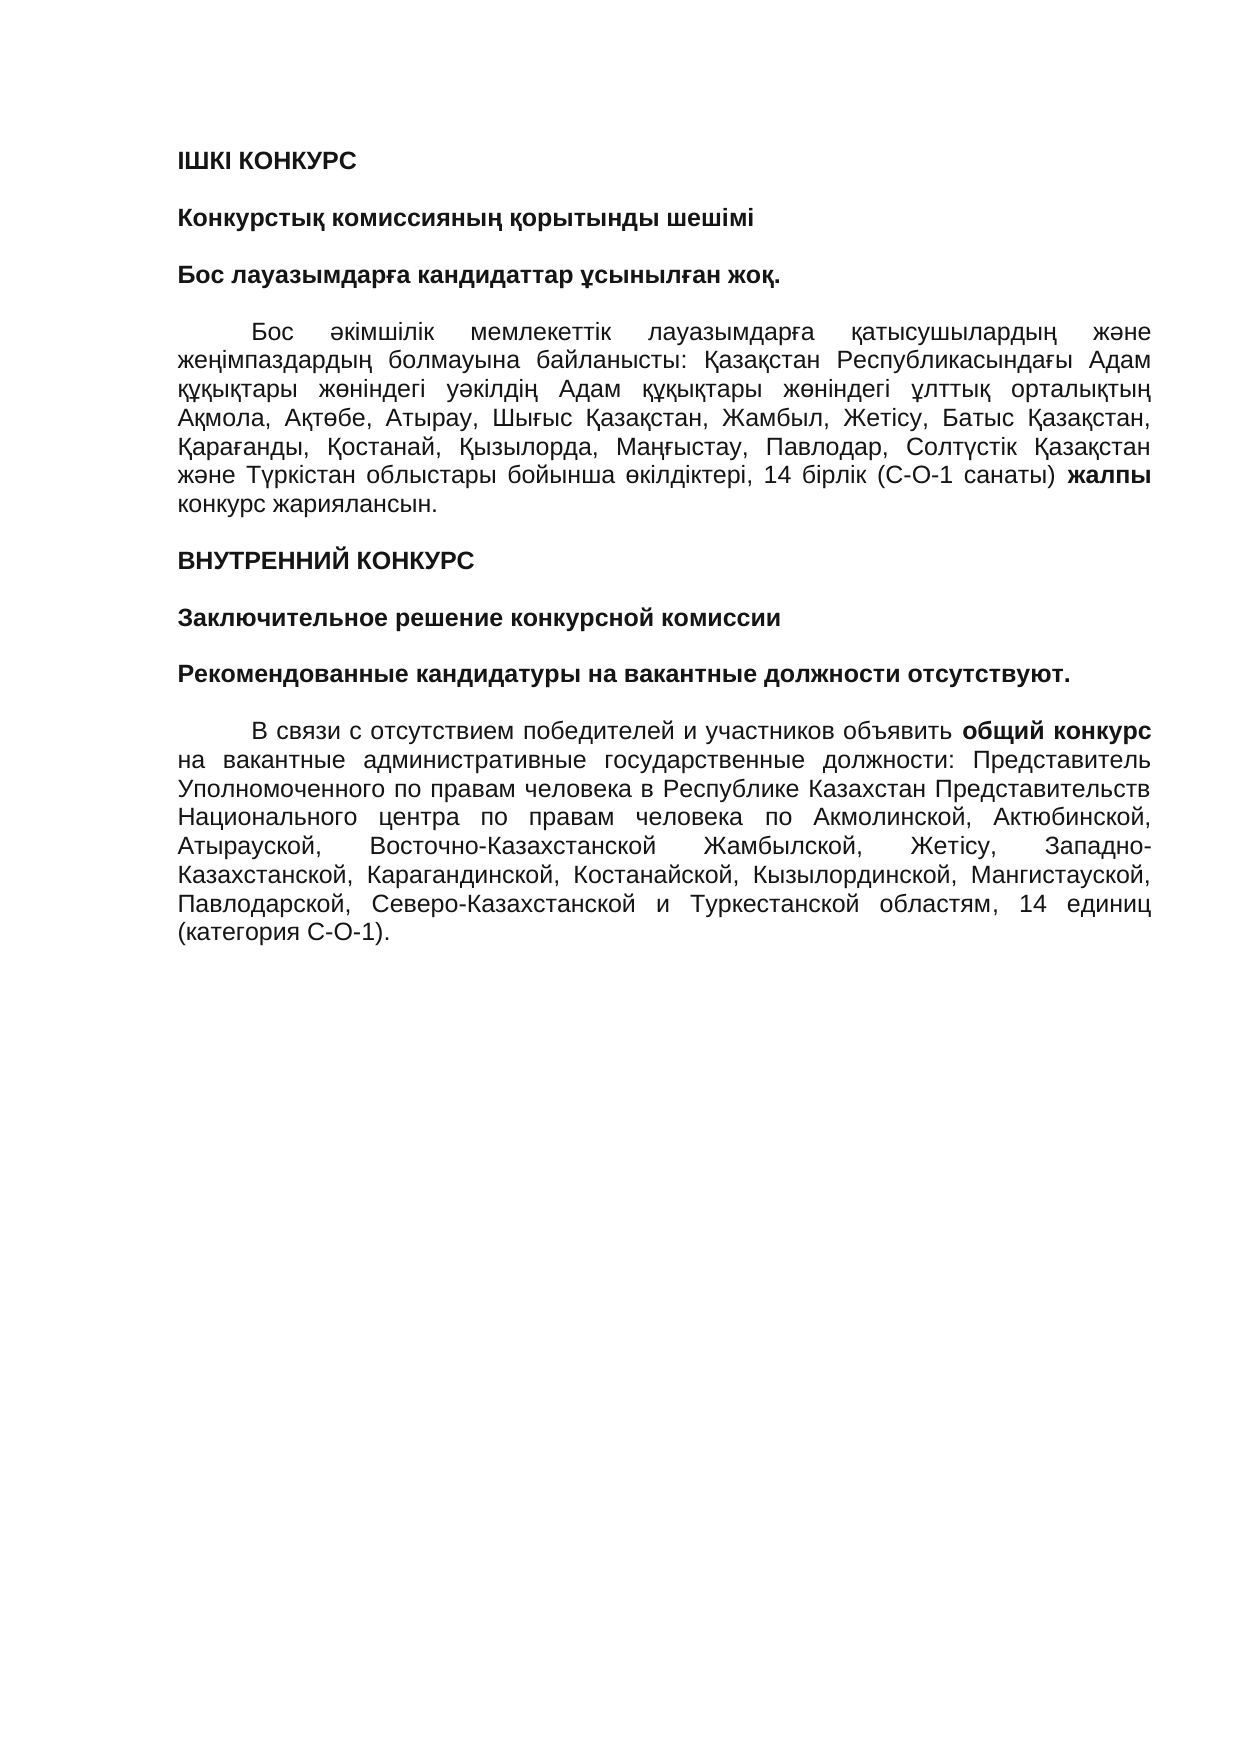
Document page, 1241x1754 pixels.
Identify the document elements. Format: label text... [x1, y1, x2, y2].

text ВНУТРЕННИЙ КОНКУРС [177, 546, 1152, 574]
text Заключительное решение конкурсной комиссии [177, 602, 1152, 631]
text Бос әкімшілік мемлекеттік лауазымдарға қатысушылардың және жеңімпаздардың болмауына байланысты: Қазақстан Республикасындағы Адам құқықтары жөніндегі уәкілдің Адам құқықтары жөніндегі ұлттық орталықтың Ақмола, Ақтөбе, Атырау, Шығыс Қазақстан, Жамбыл, Жетісу, Батыс Қазақстан, Қарағанды, Қостанай, Қызылорда, Маңғыстау, Павлодар, Солтүстік Қазақстан және Түркістан облыстары бойынша өкілдіктері, 14 бірлік (С-О-1 санаты) жалпы конкурс жариялансын. [177, 316, 1152, 518]
text Рекомендованные кандидатуры на вакантные должности отсутствуют. [177, 659, 1152, 688]
text Бос лауазымдарға кандидаттар ұсынылған жоқ. [177, 260, 1152, 288]
text В связи с отсутствием победителей и участников объявить общий конкурс на вакантные административные государственные должности: Представитель Уполномоченного по правам человека в Республике Казахстан Представительств Национального центра по правам человека по Акмолинской, Актюбинской, Атырауской, Восточно-Казахстанской Жамбылской, Жетісу, Западно-Казахстанской, Карагандинской, Костанайской, Кызылординской, Мангистауской, Павлодарской, Северо-Казахстанской и Туркестанской областям, 14 единиц (категория С-О-1). [177, 716, 1152, 946]
text Конкурстық комиссияның қорытынды шешімі [177, 203, 1152, 232]
text ІШКІ КОНКУРС [177, 146, 1152, 175]
